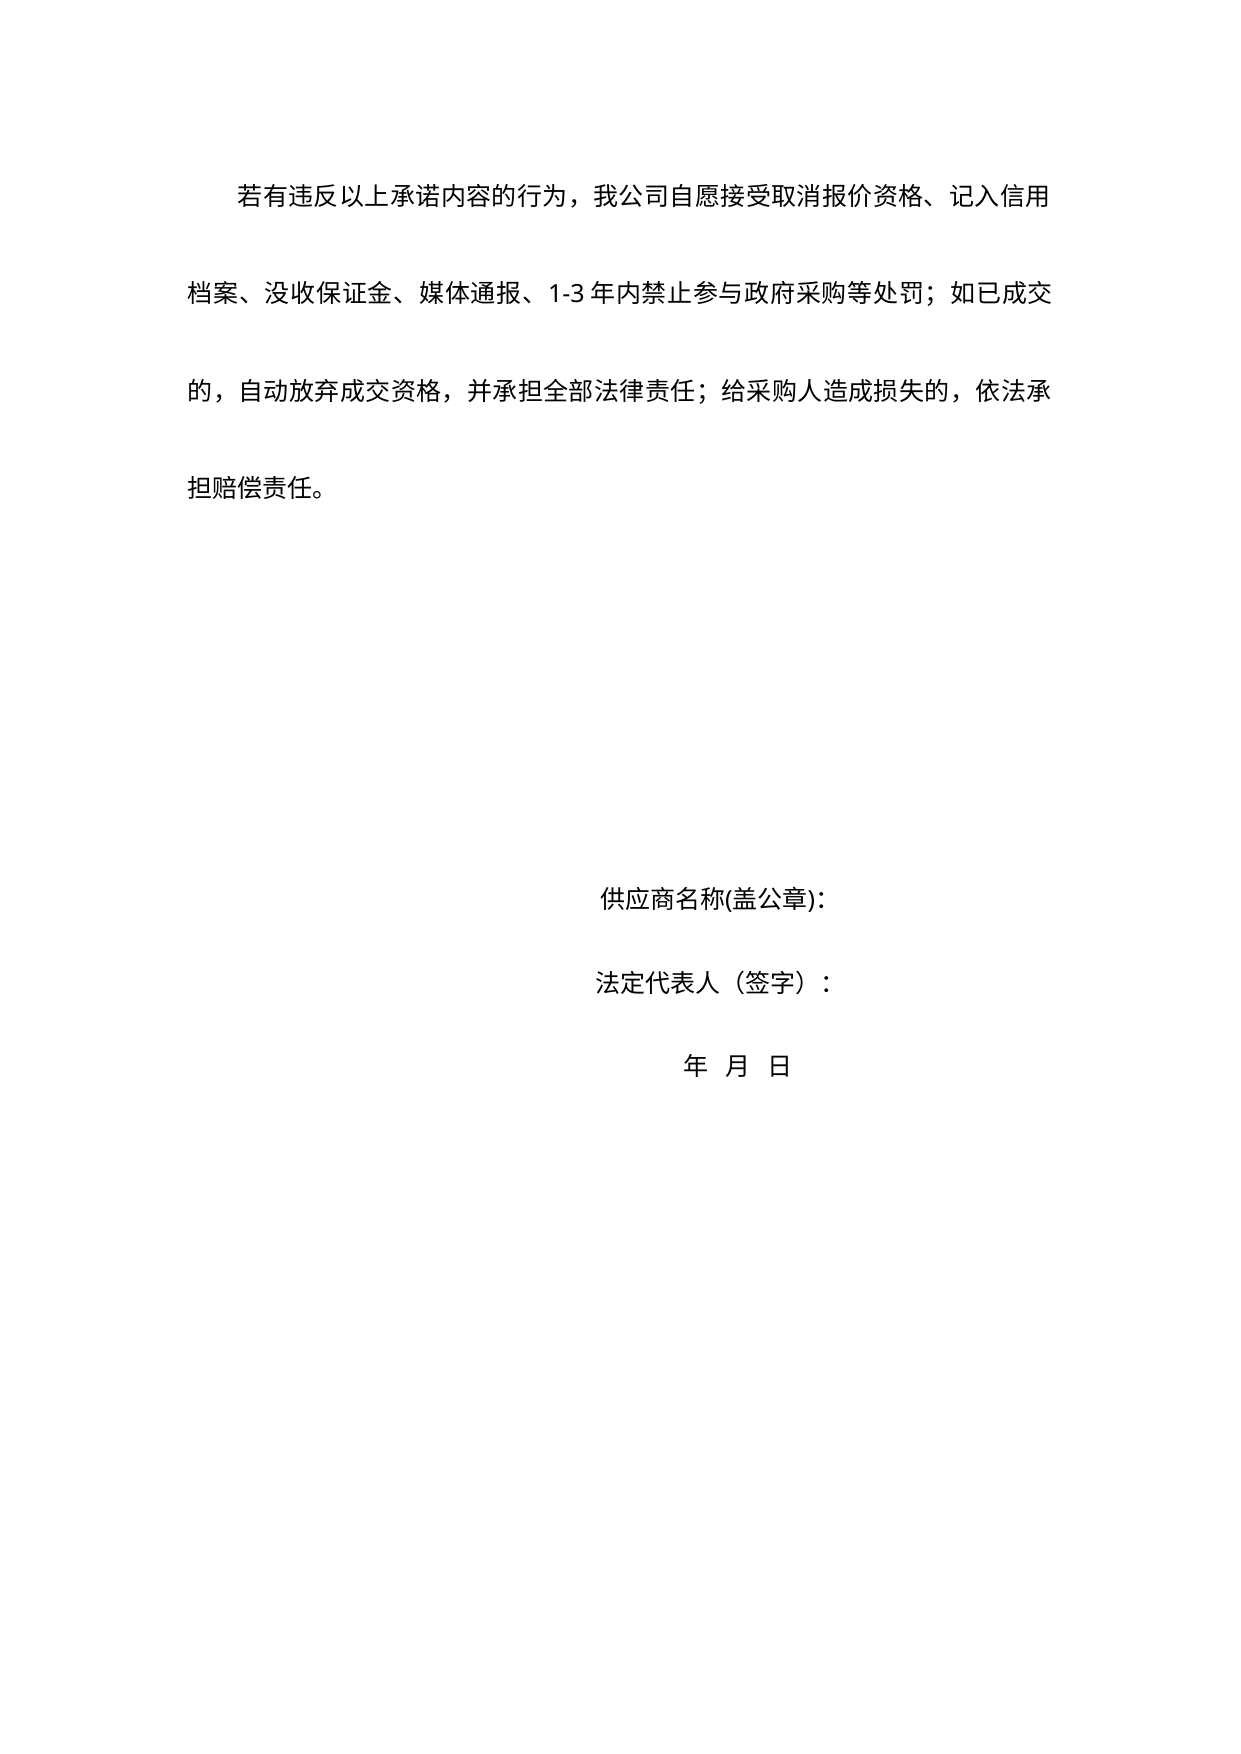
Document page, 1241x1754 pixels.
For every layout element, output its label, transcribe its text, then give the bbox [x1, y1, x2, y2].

text 供应商名称(盖公章)： [187, 866, 1103, 931]
text 法定代表人（签字）： [187, 949, 1103, 1014]
text 若有违反以上承诺内容的行为，我公司自愿接受取消报价资格、记入信用档案、没收保证金、媒体通报、1-3年内禁止参与政府采购等处罚；如已成交的，自动放弃成交资格，并承担全部法律责任；给采购人造成损失的，依法承担赔偿责任。 [187, 162, 1053, 519]
text 年 月 日 [187, 1032, 1103, 1097]
